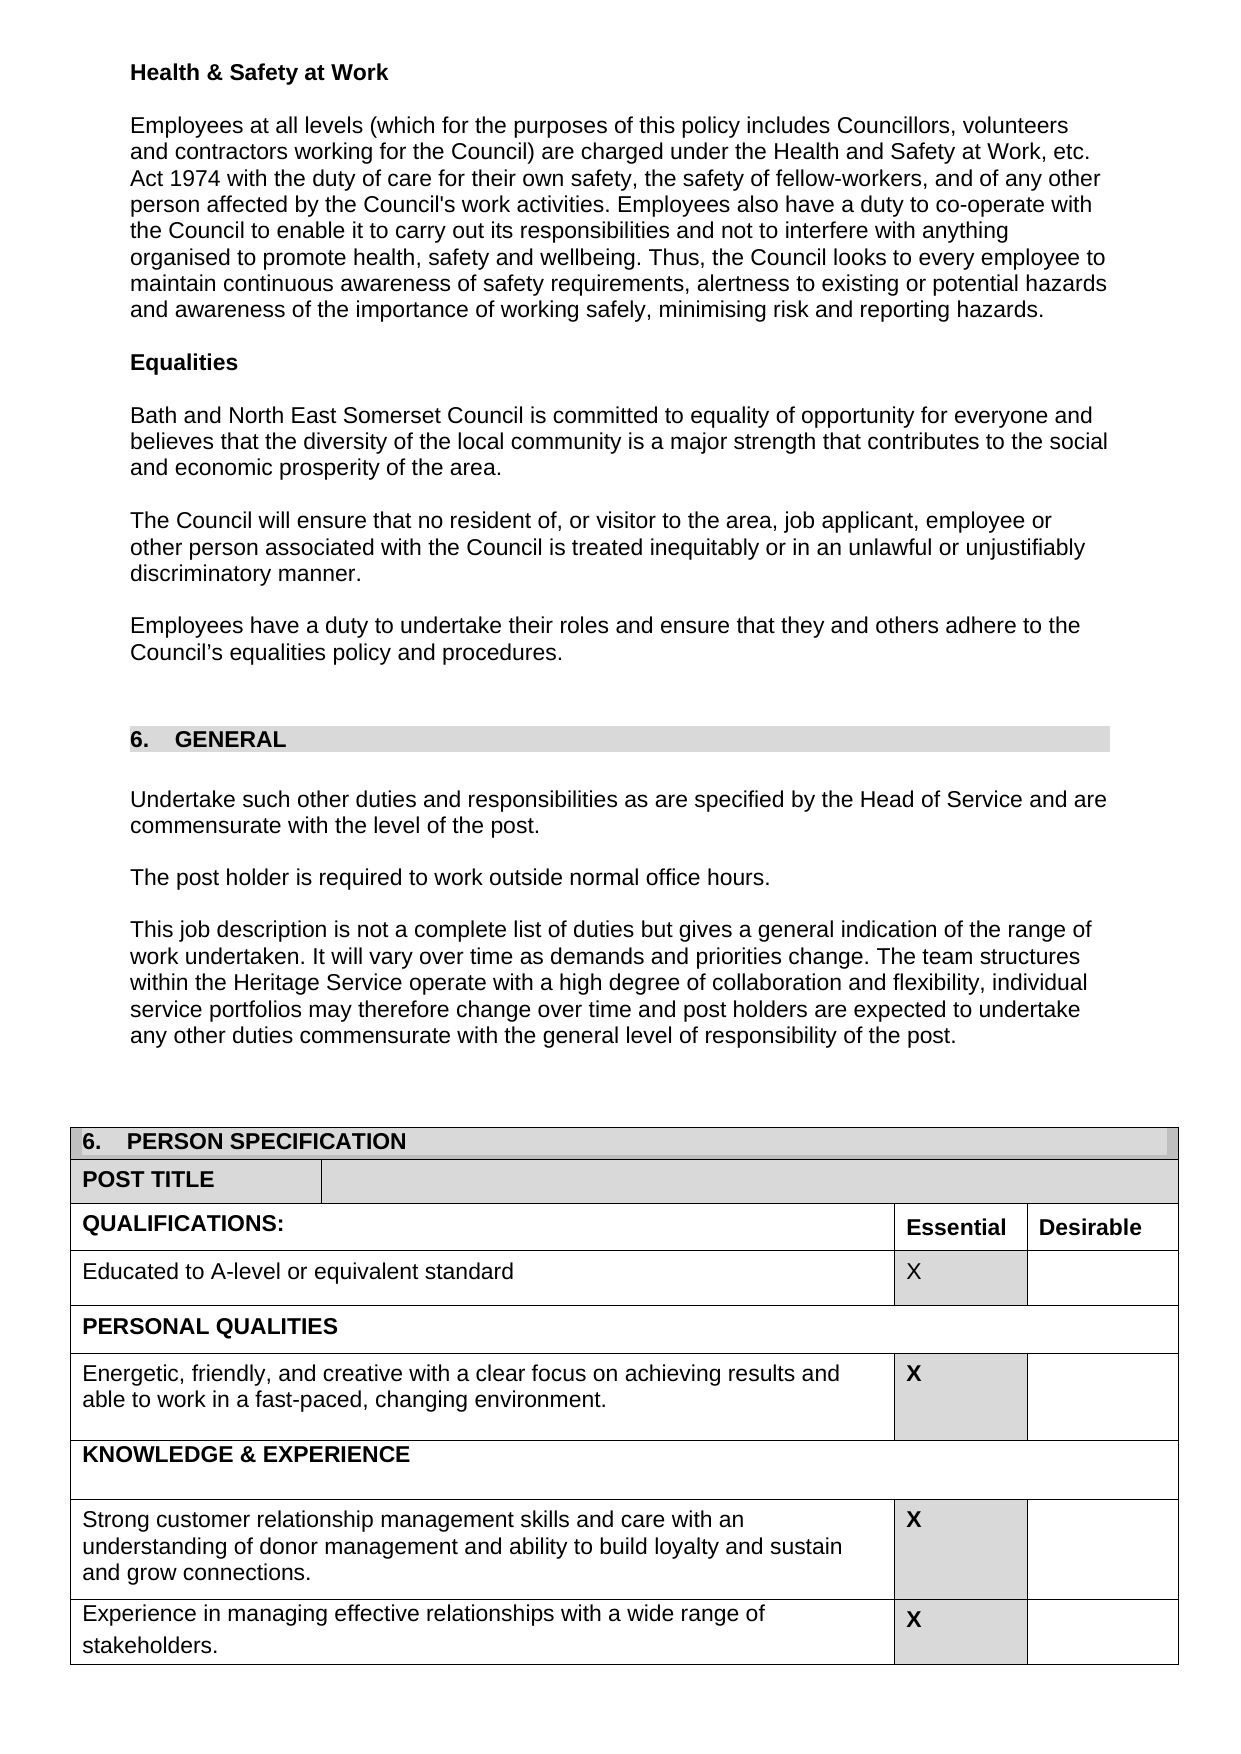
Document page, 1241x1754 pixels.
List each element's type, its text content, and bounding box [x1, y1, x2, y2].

text Employees have a duty to undertake their roles and ensure that they and others adhere to the Council’s equalities policy and procedures. [130, 612, 1110, 665]
table_cell Desirable [1028, 1204, 1178, 1250]
table_cell X [895, 1354, 1027, 1440]
text Equalities [130, 349, 1110, 375]
table_cell [1028, 1600, 1178, 1664]
table_cell Educated to A-level or equivalent standard [71, 1251, 894, 1305]
text Health & Safety at Work [130, 59, 1110, 85]
text Employees at all levels (which for the purposes of this policy includes Councillors, volunteers and contractors working for the Council) are charged under the Health and Safety at Work, etc. Act 1974 with the duty of care for their own safety, the safety of fellow-workers, and of any other person affected by the Council's work activities. Employees also have a duty to co-operate with the Council to enable it to carry out its responsibilities and not to interfere with anything organised to promote health, safety and wellbeing. Thus, the Council looks to every employee to maintain continuous awareness of safety requirements, alertness to existing or potential hazards and awareness of the importance of working safely, minimising risk and reporting hazards. [130, 112, 1110, 323]
text The post holder is required to work outside normal office hours. [130, 864, 1092, 890]
table_cell [1028, 1354, 1178, 1440]
table_cell Experience in managing effective relationships with a wide range of stakeholders. [71, 1600, 894, 1664]
table_cell Energetic, friendly, and creative with a clear focus on achieving results and able to work in a fast-paced, changing environment. [71, 1354, 894, 1440]
text Bath and North East Somerset Council is committed to equality of opportunity for everyone and believes that the diversity of the local community is a major strength that contributes to the social and economic prosperity of the area. [130, 402, 1110, 481]
table_cell POST TITLE [71, 1160, 321, 1203]
table_cell QUALIFICATIONS: [71, 1204, 894, 1250]
table_cell [1028, 1251, 1178, 1305]
table_header 6. PERSON SPECIFICATION [71, 1128, 1178, 1159]
table_cell [1028, 1500, 1178, 1599]
table_cell Strong customer relationship management skills and care with an understanding of donor management and ability to build loyalty and sustain and grow connections. [71, 1500, 894, 1599]
text This job description is not a complete list of duties but gives a general indication of the range of work undertaken. It will vary over time as demands and priorities change. The team structures within the Heritage Service operate with a high degree of collaboration and flexibility, individual service portfolios may therefore change over time and post holders are expected to undertake any other duties commensurate with the general level of responsibility of the post. [130, 916, 1110, 1048]
table_cell KNOWLEDGE & EXPERIENCE [71, 1441, 1178, 1499]
table_cell X [895, 1251, 1027, 1305]
table_cell Essential [895, 1204, 1027, 1250]
text Undertake such other duties and responsibilities as are specified by the Head of Service and are commensurate with the level of the post. [130, 786, 1110, 839]
table_cell [322, 1160, 1178, 1203]
text The Council will ensure that no resident of, or visitor to the area, job applicant, employee or other person associated with the Council is treated inequitably or in an unlawful or unjustifiably discriminatory manner. [130, 507, 1110, 586]
text 6. GENERAL [130, 726, 1110, 752]
table_cell X [895, 1600, 1027, 1664]
table_cell PERSONAL QUALITIES [71, 1306, 1178, 1353]
table_cell X [895, 1500, 1027, 1599]
